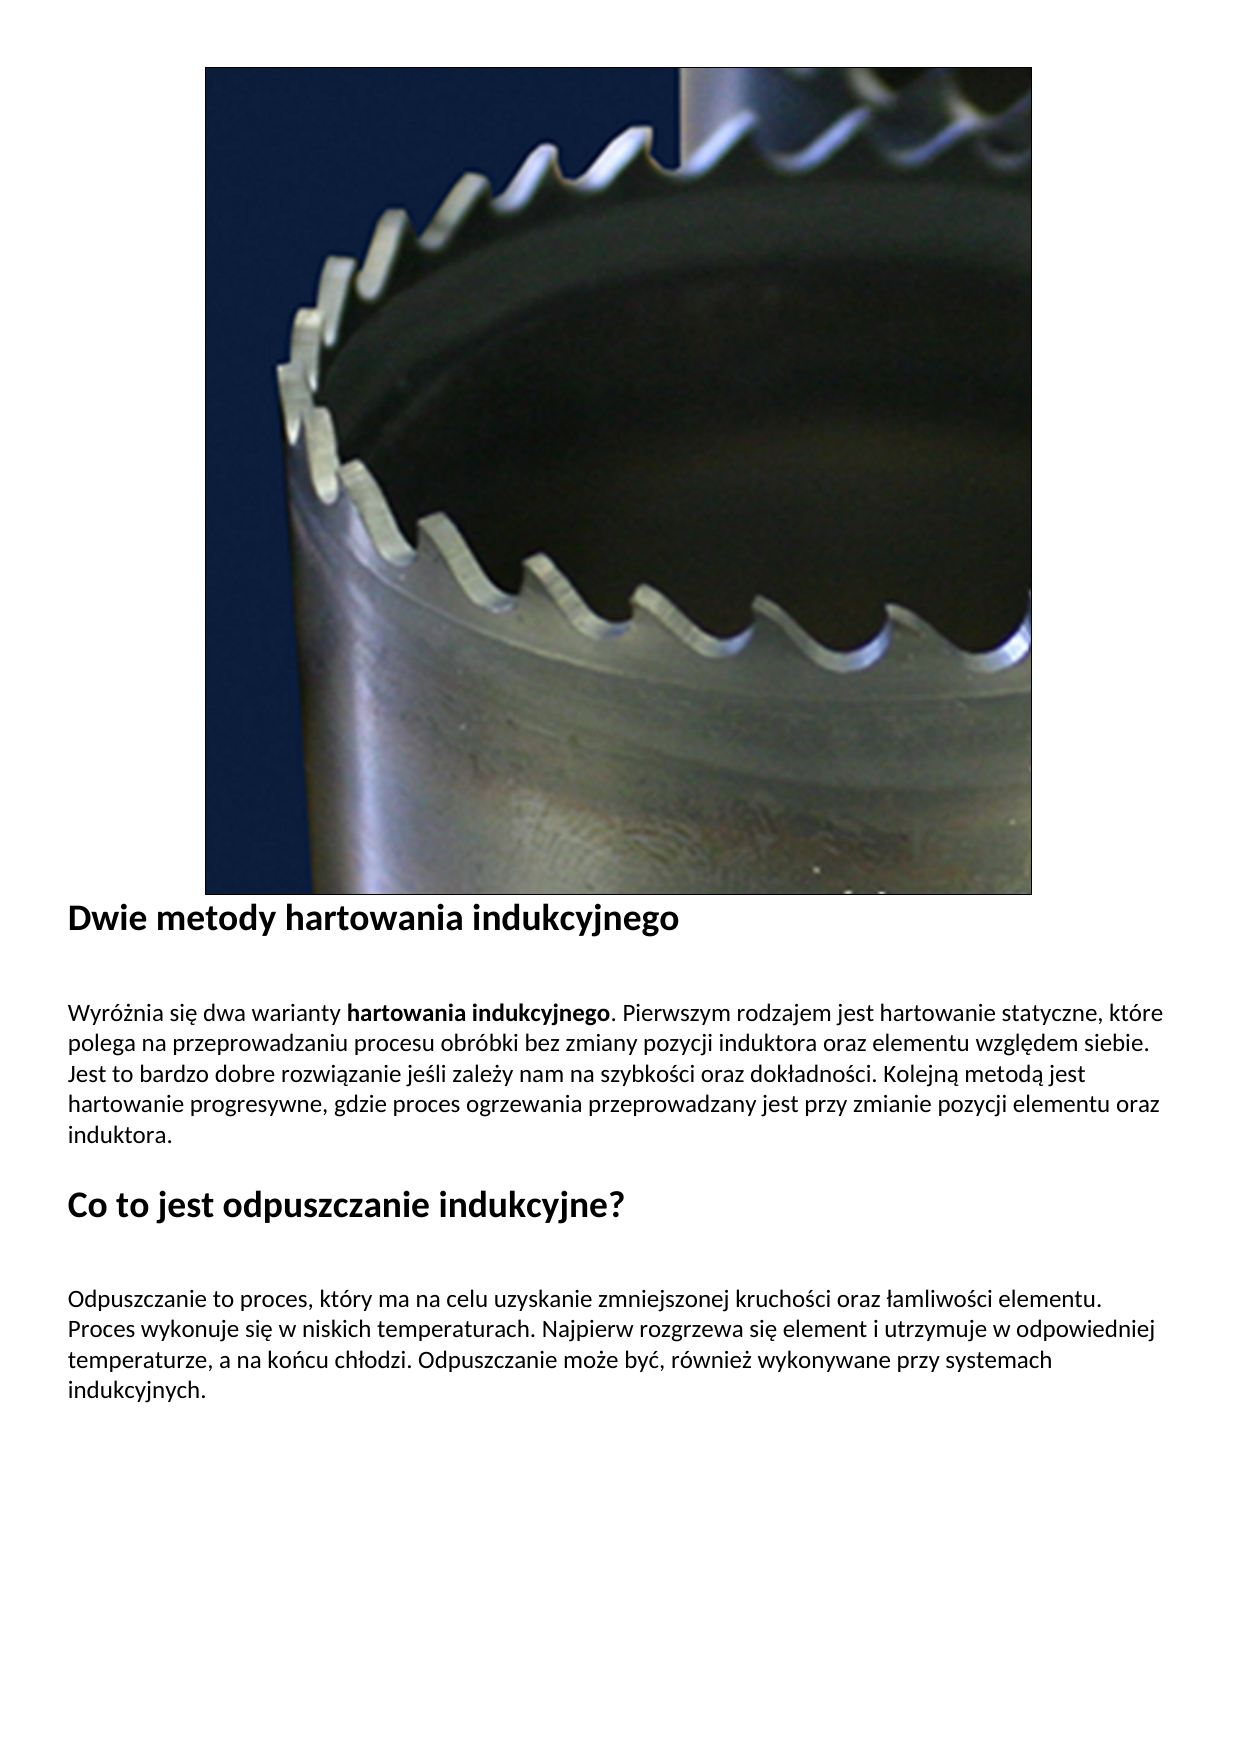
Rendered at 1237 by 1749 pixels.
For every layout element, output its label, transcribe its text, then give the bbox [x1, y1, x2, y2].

text Wyróżnia się dwa warianty hartowania indukcyjnego. Pierwszym rodzajem jest hartowanie statyczne, które polega na przeprowadzaniu procesu obróbki bez zmiany pozycji induktora oraz elementu względem siebie. Jest to bardzo dobre rozwiązanie jeśli zależy nam na szybkości oraz dokładności. Kolejną metodą jest hartowanie progresywne, gdzie proces ogrzewania przeprowadzany jest przy zmianie pozycji elementu oraz induktora. [68, 997, 1169, 1149]
text Odpuszczanie to proces, który ma na celu uzyskanie zmniejszonej kruchości oraz łamliwości elementu. Proces wykonuje się w niskich temperaturach. Najpierw rozgrzewa się element i utrzymuje w odpowiedniej temperaturze, a na końcu chłodzi. Odpuszczanie może być, również wykonywane przy systemach indukcyjnych. [68, 1283, 1169, 1405]
text Co to jest odpuszczanie indukcyjne? [68, 1181, 1169, 1226]
text Dwie metody hartowania indukcyjnego [68, 894, 1169, 940]
picture [206, 68, 1031, 894]
